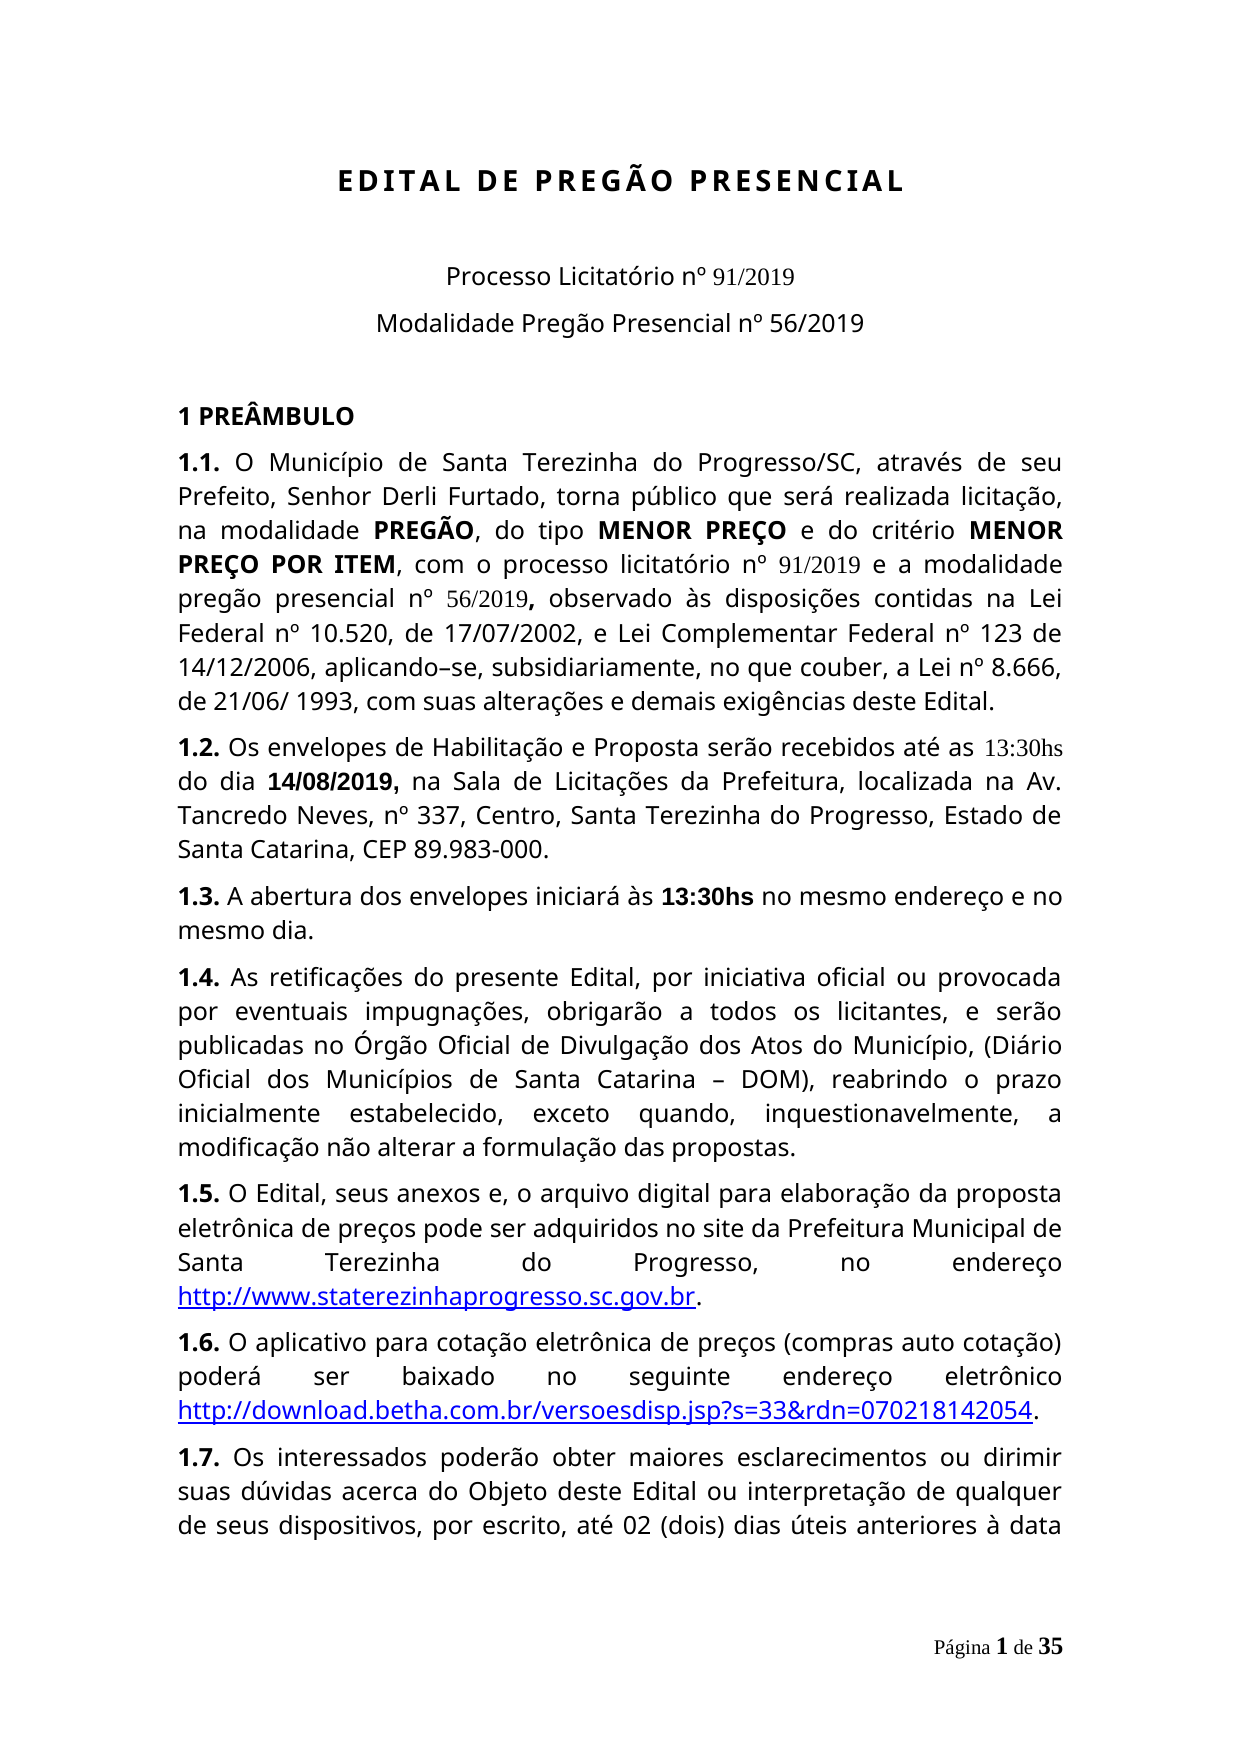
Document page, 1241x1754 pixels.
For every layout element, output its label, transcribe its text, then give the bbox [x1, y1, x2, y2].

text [177, 1439, 1063, 1542]
text 1.4. As retificações do presente Edital, por iniciativa oficial ou provocada por eventuais impugnações, obrigarão a todos os licitantes, e serão publicadas no Órgão Oficial de Divulgação dos Atos do Município, (Diário Oficial dos Municípios de Santa Catarina – DOM), reabrindo o prazo inicialmente estabelecido, exceto quando, inquestionavelmente, a modificação não alterar a formulação das propostas. [177, 959, 1063, 1164]
text 1.2. Os envelopes de Habilitação e Proposta serão recebidos até as hs do dia , na Sala de Licitações da Prefeitura, localizada na Av. Tancredo Neves, nº 337, Centro, Santa Terezinha do Progresso, Estado de Santa Catarina, CEP 89.983-000. [177, 730, 1063, 866]
text 1.5. O Edital, seus anexos e, o arquivo digital para elaboração da proposta eletrônica de preços pode ser adquiridos no site da Prefeitura Municipal de Santa Terezinha do Progresso, no endereço http://www.staterezinhaprogresso.sc.gov.br. [177, 1176, 1063, 1312]
text Processo Licitatório nº 91/2019 [177, 259, 1063, 293]
subtitle EDITAL DE PREGÃO PRESENCIAL [177, 160, 1063, 199]
text Modalidade Pregão Presencial nº 56/2019 [177, 305, 1063, 339]
text 1.3. A abertura dos envelopes iniciará às hs no mesmo endereço e no mesmo dia. [177, 879, 1063, 947]
text 1.6. O aplicativo para cotação eletrônica de preços (compras auto cotação) poderá ser baixado no seguinte endereço eletrônico http://download.betha.com.br/versoesdisp.jsp?s=33&rdn=070218142054. [177, 1325, 1063, 1427]
list 1 PREÂMBULO [177, 398, 1063, 432]
text 1.1. O Município de Santa Terezinha do Progresso/SC, através de seu Prefeito, Senhor Derli Furtado, torna público que será realizada licitação, na modalidade PREGÃO, do tipo MENOR PREÇO e do critério MENOR PREÇO POR ITEM, com o processo licitatório nº 91/2019 e a modalidade pregão presencial nº 56/2019, observado às disposições contidas na Lei Federal nº 10.520, de 17/07/2002, e Lei Complementar Federal nº 123 de 14/12/2006, aplicando–se, subsidiariamente, no que couber, a Lei nº 8.666, de 21/06/ 1993, com suas alterações e demais exigências deste Edital. [177, 445, 1063, 717]
